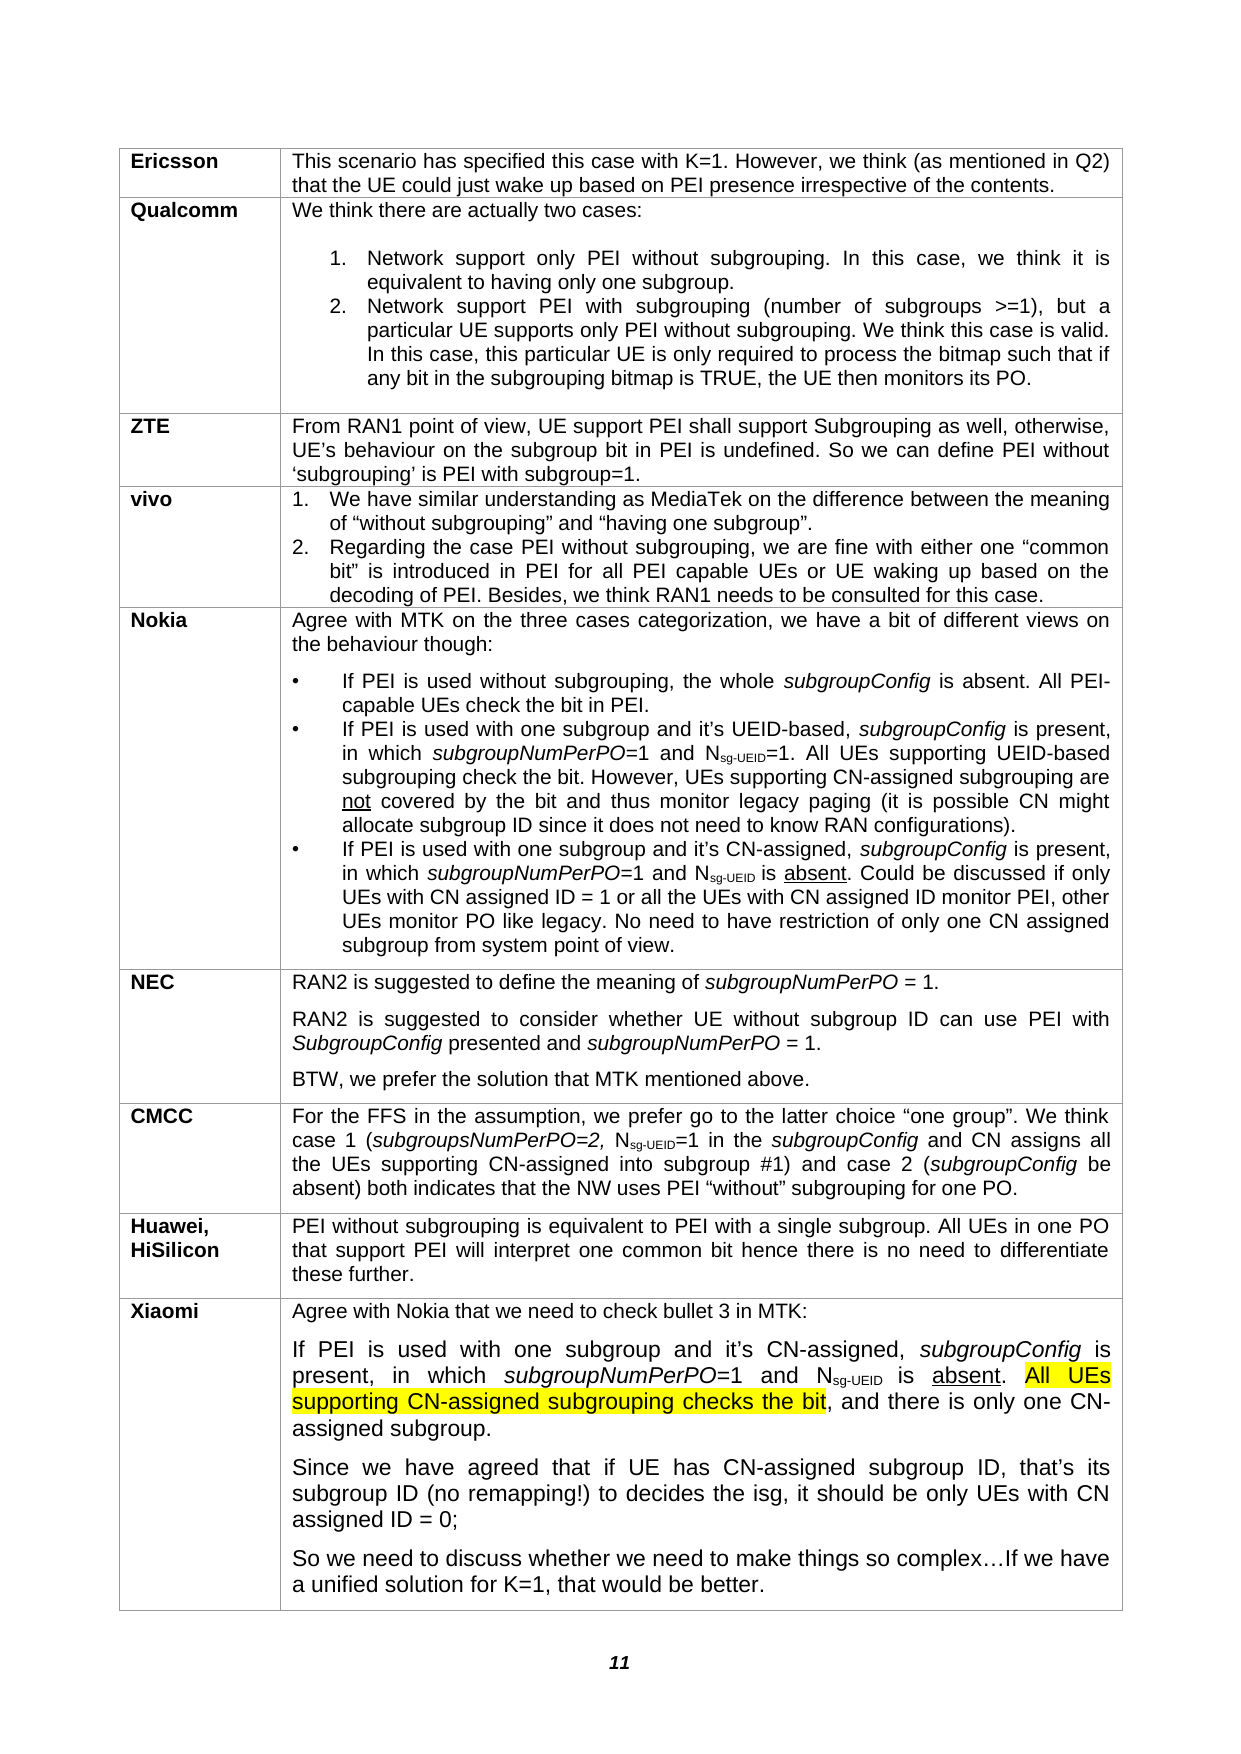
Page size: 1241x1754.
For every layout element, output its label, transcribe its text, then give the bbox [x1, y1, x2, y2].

table_cell ZTE [120, 414, 280, 486]
table_cell From RAN1 point of view, UE support PEI shall support Subgrouping as well, otherwise, UE’s behaviour on the subgroup bit in PEI is undefined. So we can define PEI without ‘subgrouping’ is PEI with subgroup=1. [281, 414, 1122, 486]
table_cell NEC [120, 970, 280, 1103]
table_cell We have similar understanding as MediaTek on the difference between the meaning of “without subgrouping” and “having one subgroup”. Regarding the case PEI without subgrouping, we are fine with either one “common bit” is introduced in PEI for all PEI capable UEs or UE waking up based on the decoding of PEI. Besides, we think RAN1 needs to be consulted for this case. [281, 487, 1122, 607]
table_cell Xiaomi [120, 1299, 280, 1610]
table_cell CMCC [120, 1104, 280, 1213]
table_cell We think there are actually two cases: Network support only PEI without subgrouping. In this case, we think it is equivalent to having only one subgroup. Network support PEI with subgrouping (number of subgroups >=1), but a particular UE supports only PEI without subgrouping. We think this case is valid. In this case, this particular UE is only required to process the bitmap such that if any bit in the subgrouping bitmap is TRUE, the UE then monitors its PO. [281, 198, 1122, 413]
table_cell Qualcomm [120, 198, 280, 413]
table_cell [281, 1299, 1122, 1610]
table_cell Nokia [120, 608, 280, 969]
table_cell Ericsson [120, 149, 280, 197]
table_cell PEI without subgrouping is equivalent to PEI with a single subgroup. All UEs in one PO that support PEI will interpret one common bit hence there is no need to differentiate these further. [281, 1214, 1122, 1298]
table_cell vivo [120, 487, 280, 607]
table_cell This scenario has specified this case with K=1. However, we think (as mentioned in Q2) that the UE could just wake up based on PEI presence irrespective of the contents. [281, 149, 1122, 197]
table_cell For the FFS in the assumption, we prefer go to the latter choice “one group”. We think case 1 (subgroupsNumPerPO=2, Nsg-UEID=1 in the subgroupConfig and CN assigns all the UEs supporting CN-assigned into subgroup #1) and case 2 (subgroupConfig be absent) both indicates that the NW uses PEI “without” subgrouping for one PO. [281, 1104, 1122, 1213]
table_cell Agree with MTK on the three cases categorization, we have a bit of different views on the behaviour though: If PEI is used without subgrouping, the whole subgroupConfig is absent. All PEI-capable UEs check the bit in PEI. If PEI is used with one subgroup and it’s UEID-based, subgroupConfig is present, in which subgroupNumPerPO=1 and Nsg-UEID=1. All UEs supporting UEID-based subgrouping check the bit. However, UEs supporting CN-assigned subgrouping are not covered by the bit and thus monitor legacy paging (it is possible CN might allocate subgroup ID since it does not need to know RAN configurations). If PEI is used with one subgroup and it’s CN-assigned, subgroupConfig is present, in which subgroupNumPerPO=1 and Nsg-UEID is absent. Could be discussed if only UEs with CN assigned ID = 1 or all the UEs with CN assigned ID monitor PEI, other UEs monitor PO like legacy. No need to have restriction of only one CN assigned subgroup from system point of view. [281, 608, 1122, 969]
table_cell Huawei, HiSilicon [120, 1214, 280, 1298]
table_cell RAN2 is suggested to define the meaning of subgroupNumPerPO = 1. RAN2 is suggested to consider whether UE without subgroup ID can use PEI with SubgroupConfig presented and subgroupNumPerPO = 1. BTW, we prefer the solution that MTK mentioned above. [281, 970, 1122, 1103]
